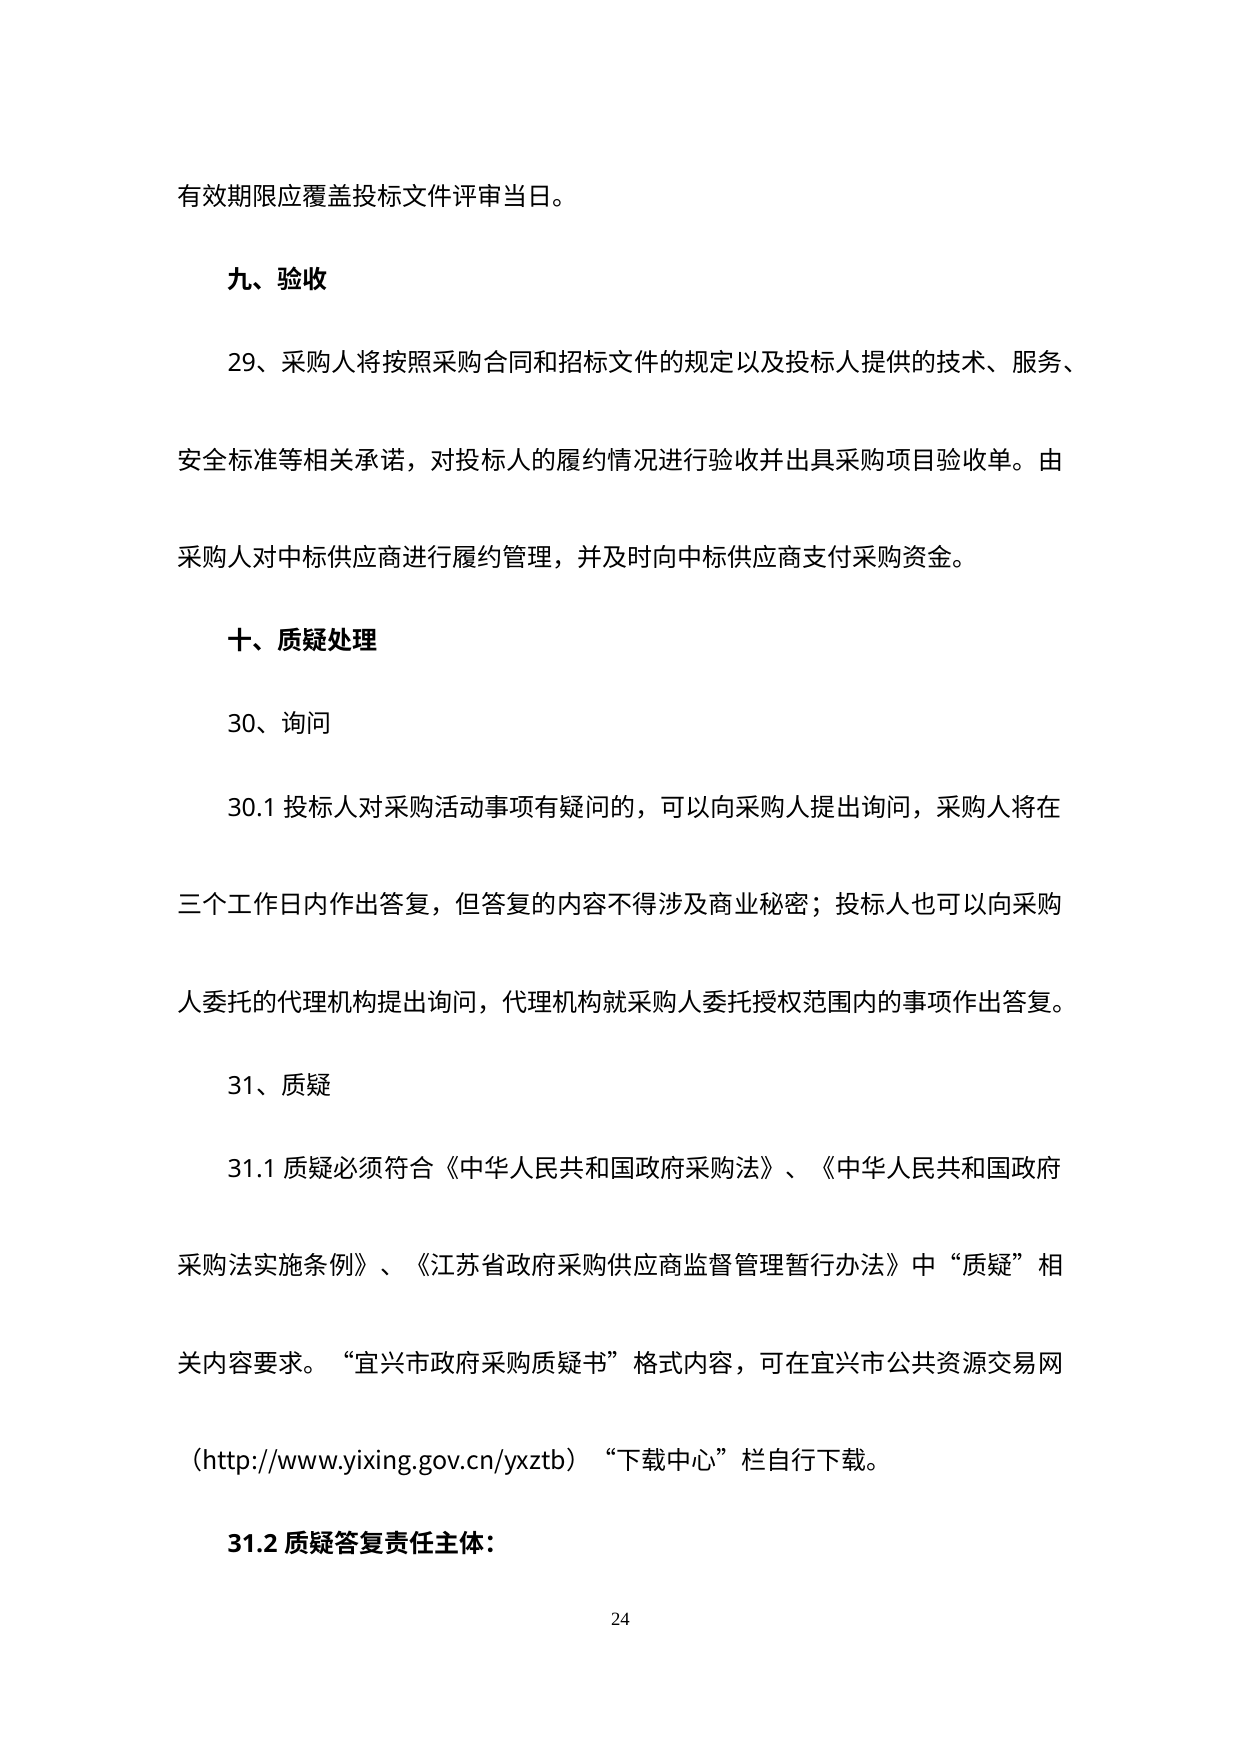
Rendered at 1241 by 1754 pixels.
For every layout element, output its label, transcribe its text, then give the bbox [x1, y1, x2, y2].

text 十、质疑处理 [177, 606, 1063, 671]
text 31.2 质疑答复责任主体： [177, 1509, 1063, 1574]
text 30.1 投标人对采购活动事项有疑问的，可以向采购人提出询问，采购人将在三个工作日内作出答复，但答复的内容不得涉及商业秘密；投标人也可以向采购人委托的代理机构提出询问，代理机构就采购人委托授权范围内的事项作出答复。 [177, 773, 1063, 1033]
text 31、质疑 [177, 1051, 1063, 1116]
text 九、验收 [177, 245, 1063, 310]
text 31.1 质疑必须符合《中华人民共和国政府采购法》、《中华人民共和国政府采购法实施条例》、《江苏省政府采购供应商监督管理暂行办法》中“质疑”相关内容要求。“宜兴市政府采购质疑书”格式内容，可在宜兴市公共资源交易网（http://www.yixing.gov.cn/yxztb）“下载中心”栏自行下载。 [177, 1134, 1063, 1491]
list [177, 162, 1063, 227]
text 30、询问 [177, 689, 1063, 754]
text 29、采购人将按照采购合同和招标文件的规定以及投标人提供的技术、服务、安全标准等相关承诺，对投标人的履约情况进行验收并出具采购项目验收单。由采购人对中标供应商进行履约管理，并及时向中标供应商支付采购资金。 [177, 328, 1063, 588]
